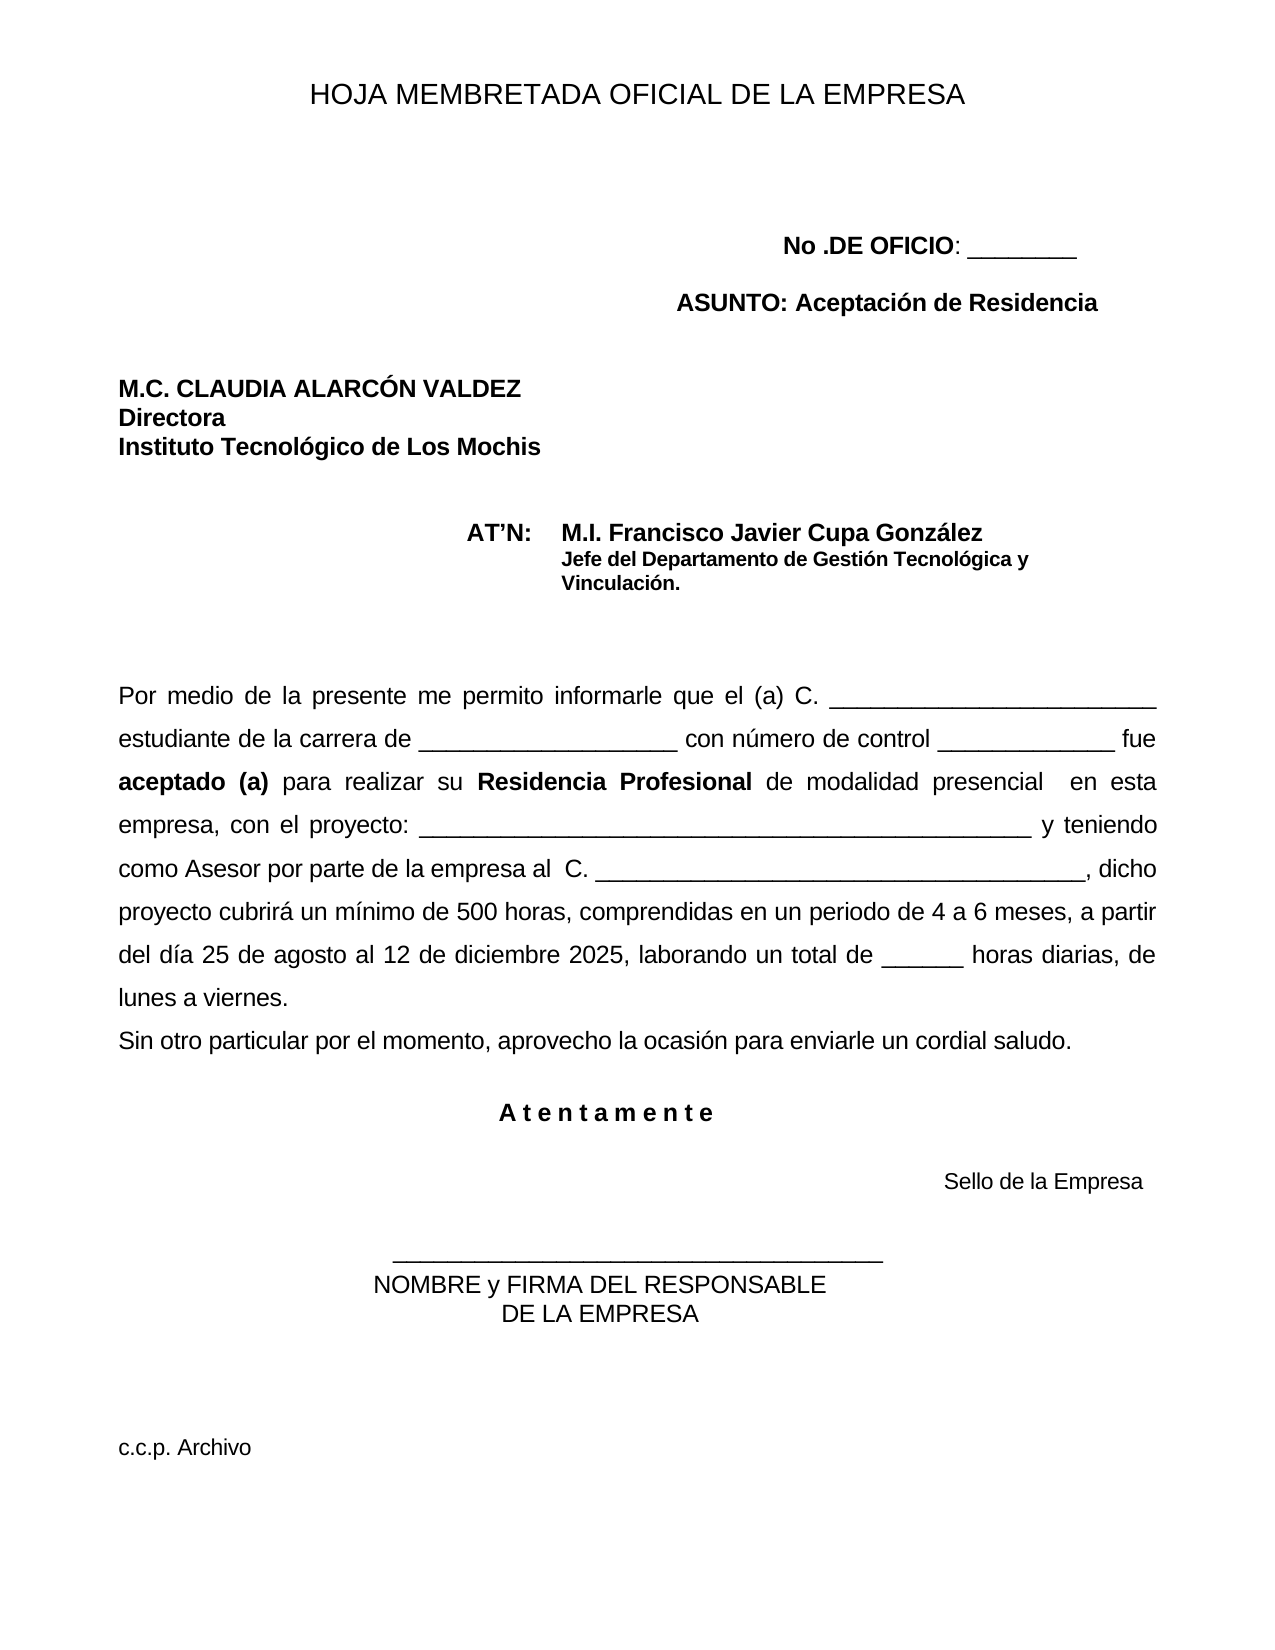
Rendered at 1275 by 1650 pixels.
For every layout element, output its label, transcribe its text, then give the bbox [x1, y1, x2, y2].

text No .DE OFICIO: ________ [783, 231, 1157, 259]
text Por medio de la presente me permito informarle que el (a) C. ________________________ estudiante de la carrera de ___________________ con número de control _____________ fue aceptado (a) para realizar su Residencia Profesional de modalidad presencial en esta empresa, con el proyecto: _____________________________________________ y teniendo como Asesor por parte de la empresa al C. ____________________________________, dicho proyecto cubrirá un mínimo de 500 horas, comprendidas en un periodo de 4 a 6 meses, a partir del día 25 de agosto al 12 de diciembre 2025, laborando un total de ______ horas diarias, de lunes a viernes. [118, 681, 1157, 1012]
text A t e n t a m e n t e [177, 1098, 1098, 1127]
text DE LA EMPRESA [43, 1299, 1157, 1328]
text Directora [118, 403, 1098, 432]
subtitle ____________________________________ [118, 1236, 1157, 1264]
text Instituto Tecnológico de Los Mochis [118, 432, 1098, 461]
text Jefe del Departamento de Gestión Tecnológica y Vinculación. [561, 547, 1098, 595]
text ASUNTO: Aceptación de Residencia [118, 288, 1098, 317]
text Sello de [118, 1168, 1157, 1194]
text NOMBRE y FIRMA DEL RESPONSABLE [43, 1271, 1157, 1299]
text AT’N: M.I. Francisco Javier Cupa González [340, 518, 1098, 547]
text c.c.p. Archivo [118, 1433, 1157, 1460]
text Sin otro particular por el momento, aprovecho la ocasión para enviarle un cordial saludo. [118, 1026, 1098, 1055]
text M.C. CLAUDIA ALARCÓN VALDEZ [118, 374, 1098, 403]
